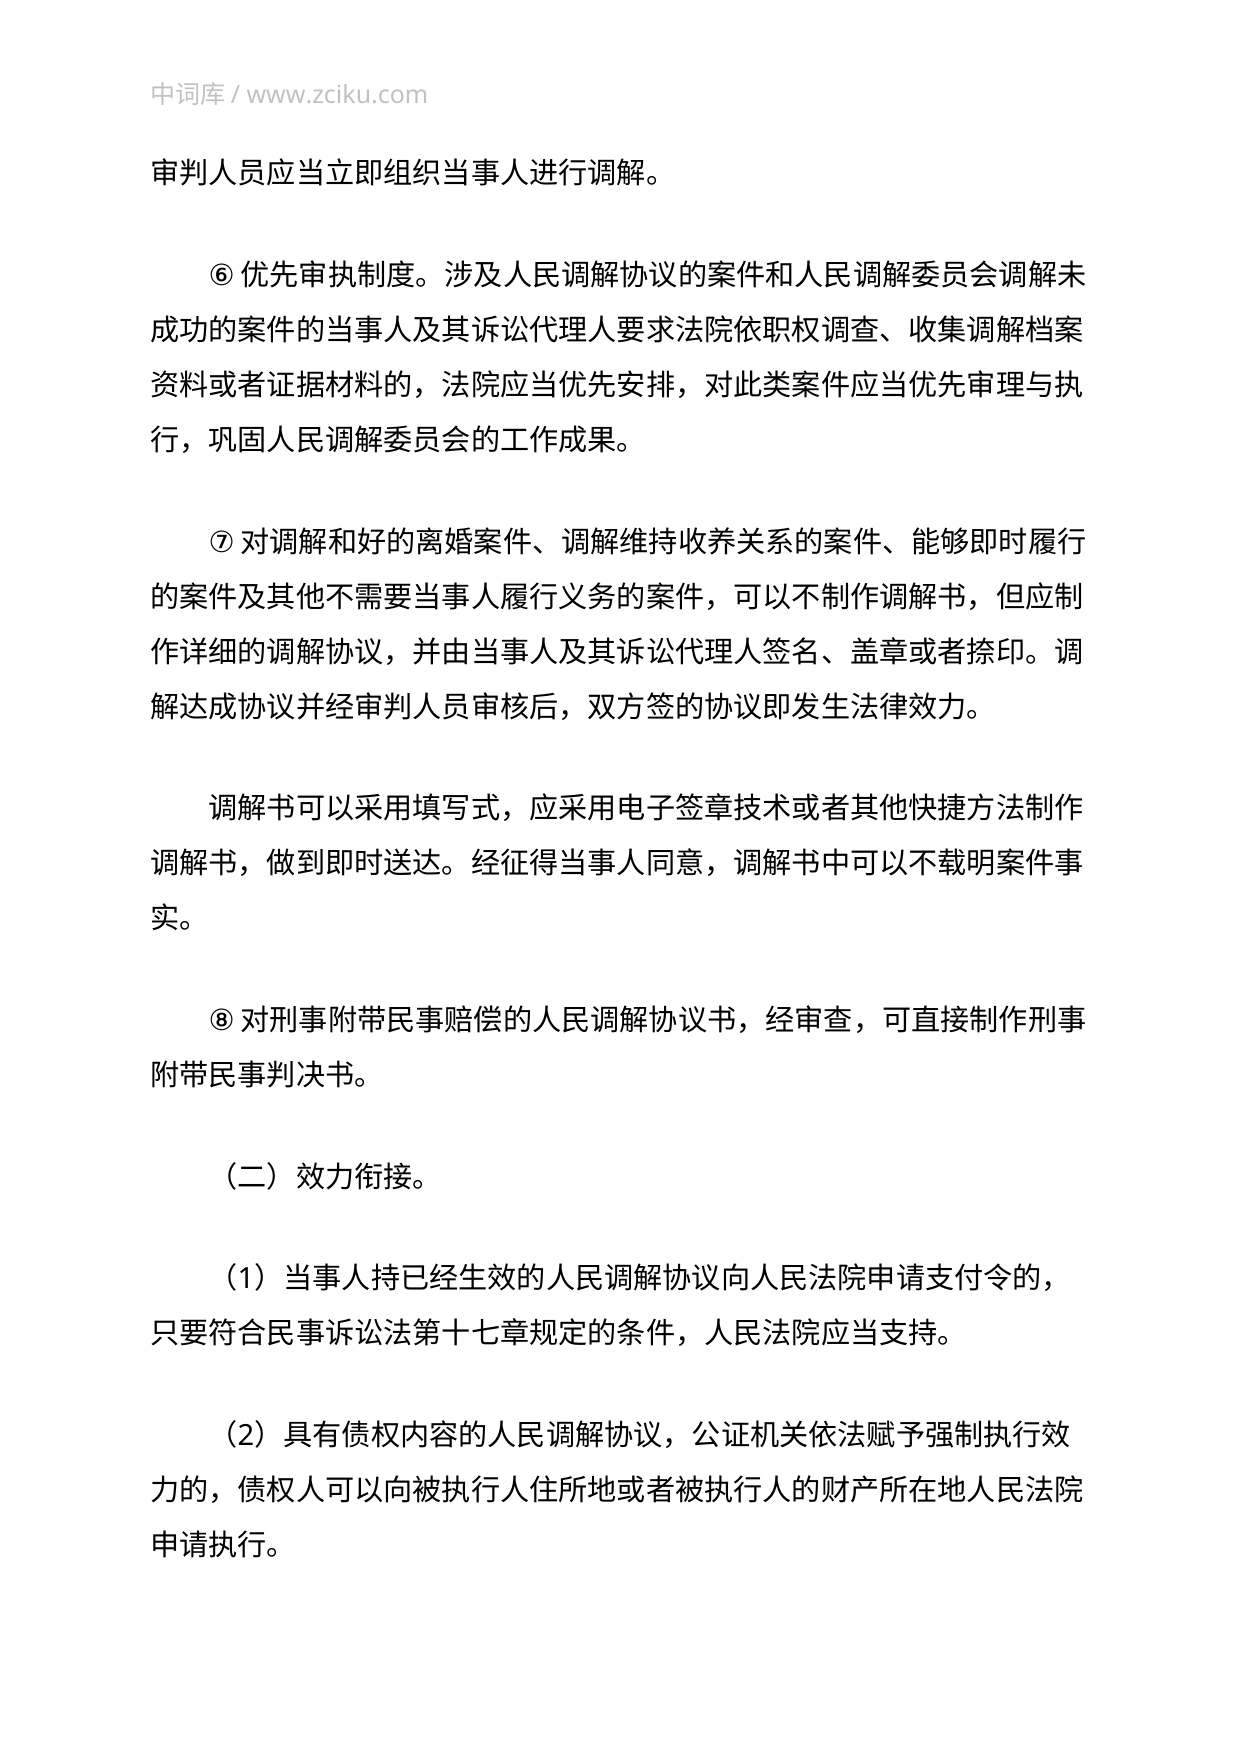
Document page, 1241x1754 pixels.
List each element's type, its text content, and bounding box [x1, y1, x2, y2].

text ⑥优先审执制度。涉及人民调解协议的案件和人民调解委员会调解未成功的案件的当事人及其诉讼代理人要求法院依职权调查、收集调解档案资料或者证据材料的，法院应当优先安排，对此类案件应当优先审理与执行，巩固人民调解委员会的工作成果。 [150, 252, 1090, 459]
text ⑧对刑事附带民事赔偿的人民调解协议书，经审查，可直接制作刑事附带民事判决书。 [150, 996, 1090, 1094]
text （2）具有债权内容的人民调解协议，公证机关依法赋予强制执行效力的，债权人可以向被执行人住所地或者被执行人的财产所在地人民法院申请执行。 [150, 1412, 1090, 1564]
text ⑦对调解和好的离婚案件、调解维持收养关系的案件、能够即时履行的案件及其他不需要当事人履行义务的案件，可以不制作调解书，但应制作详细的调解协议，并由当事人及其诉讼代理人签名、盖章或者捺印。调解达成协议并经审判人员审核后，双方签的协议即发生法律效力。 [150, 518, 1090, 725]
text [150, 150, 1090, 192]
text 调解书可以采用填写式，应采用电子签章技术或者其他快捷方法制作调解书，做到即时送达。经征得当事人同意，调解书中可以不载明案件事实。 [150, 785, 1090, 937]
text （二）效力衔接。 [150, 1153, 1090, 1196]
text （1）当事人持已经生效的人民调解协议向人民法院申请支付令的，只要符合民事诉讼法第十七章规定的条件，人民法院应当支持。 [150, 1255, 1090, 1352]
